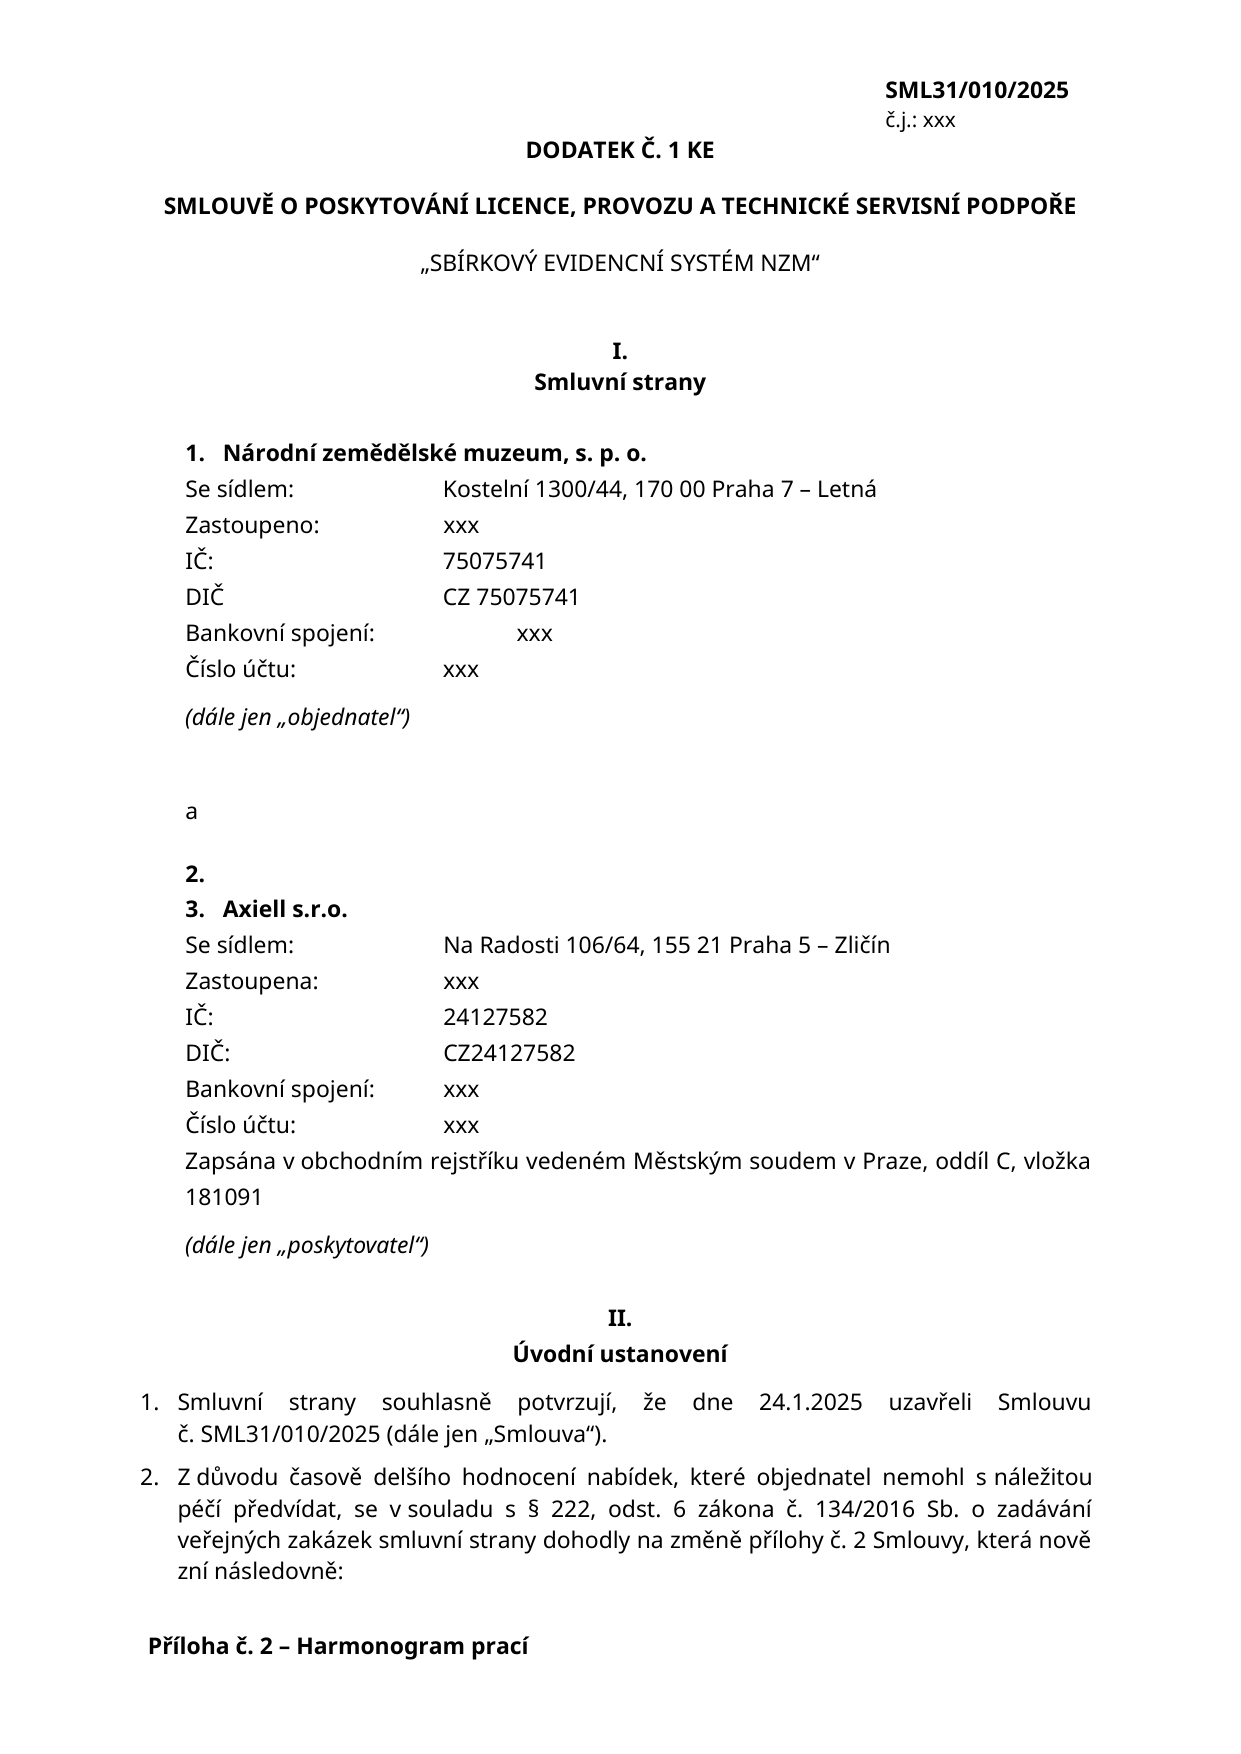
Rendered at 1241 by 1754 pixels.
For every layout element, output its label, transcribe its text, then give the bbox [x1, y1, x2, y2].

list DIČ CZ 75075741 [185, 581, 1092, 612]
subtitle Úvodní ustanovení [148, 1338, 1092, 1369]
list Se sídlem: Na Radosti 106/64, 155 21 Praha 5 – Zličín [185, 929, 1092, 961]
list Axiell s.r.o. [185, 893, 1092, 925]
list Bankovní spojení: xxx [185, 1073, 1092, 1104]
list Číslo účtu: xxx [185, 653, 1092, 684]
list Národní zemědělské muzeum, s. p. o. [185, 437, 1092, 468]
list Zastoupeno: xxx [185, 509, 1092, 540]
list Bankovní spojení: xxx [185, 617, 1092, 648]
text Dodatek č. 1 ke [148, 133, 1092, 165]
text SmlouvĚ o POSKYTOVÁNÍ LICENCE, PROVOZU A TECHNICKÉ SERVISNÍ PODPOŘE [148, 190, 1092, 222]
text II. [148, 1302, 1092, 1333]
text Se sídlem: Kostelní 1300/44, 170 00 Praha 7 – Letná [185, 473, 1092, 504]
list IČ: 75075741 [185, 545, 1092, 576]
text I. [148, 334, 1092, 366]
list Zapsána v obchodním rejstříku vedeném Městským soudem v Praze, oddíl C, vložka 181091 [185, 1145, 1092, 1212]
list IČ: 24127582 [185, 1001, 1092, 1032]
list Smluvní strany souhlasně potvrzují, že dne 24.1.2025 uzavřeli Smlouvu č. SML31/010/2025 (dále jen „Smlouva“). [140, 1386, 1092, 1449]
text Příloha č. 2 – Harmonogram prací [148, 1630, 1092, 1661]
list Číslo účtu: xxx [185, 1109, 1092, 1140]
list Z důvodu časově delšího hodnocení nabídek, které objednatel nemohl s náležitou péčí předvídat, se v souladu s § 222, odst. 6 zákona č. 134/2016 Sb. o zadávání veřejných zakázek smluvní strany dohodly na změně přílohy č. 2 Smlouvy, která nově zní následovně: [140, 1461, 1092, 1586]
list Zastoupena: xxx [185, 965, 1092, 997]
text „SbÍRKOVÝ EVIDENCNÍ SYSTÉM NZM“ [148, 247, 1092, 278]
subtitle Smluvní strany [148, 366, 1092, 397]
list (dále jen „objednatel“) [185, 701, 1092, 732]
text a [185, 795, 1092, 826]
list (dále jen „poskytovatel“) [185, 1229, 1092, 1261]
list DIČ: CZ24127582 [185, 1037, 1092, 1068]
